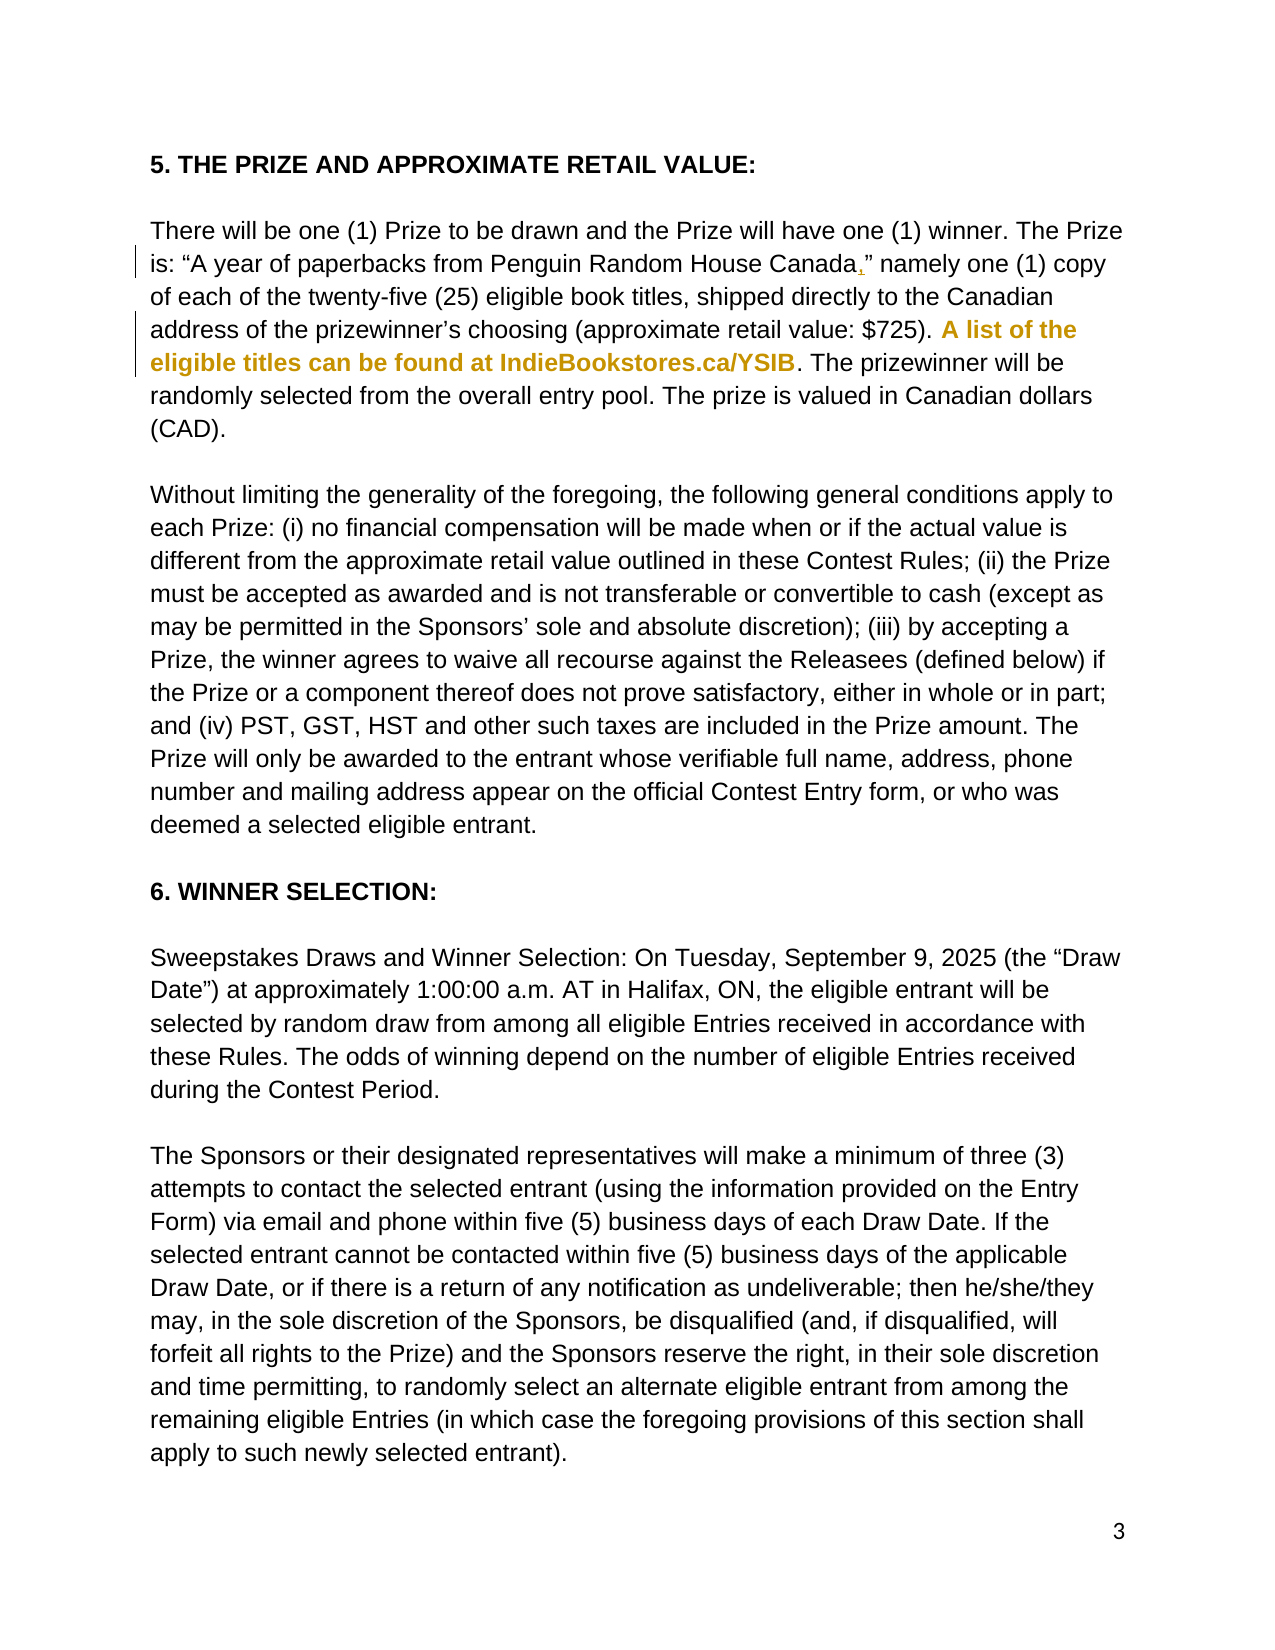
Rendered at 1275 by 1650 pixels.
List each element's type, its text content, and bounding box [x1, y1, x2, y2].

text 5. THE PRIZE AND APPROXIMATE RETAIL VALUE: There will be one (1) Prize to be drawn and the Prize will have one (1) winner. The Prize is: “A year of paperbacks from Penguin Random House Canada” namely one (1) copy of each of the twenty-five (25) eligible book titles, shipped directly to the Canadian address of the prizewinner’s choosing (approximate retail value: $725). A list of the eligible titles can be found at IndieBookstores.ca/YSIB. The prizewinner will be randomly selected from the overall entry pool. The prize is valued in Canadian dollars (CAD). [150, 150, 1125, 443]
text Without limiting the generality of the foregoing, the following general conditions apply to each Prize: (i) no financial compensation will be made when or if the actual value is different from the approximate retail value outlined in these Contest Rules; (ii) the Prize must be accepted as awarded and is not transferable or convertible to cash (except as may be permitted in the Sponsors’ sole and absolute discretion); (iii) by accepting a Prize, the winner agrees to waive all recourse against the Releasees (defined below) if the Prize or a component thereof does not prove satisfactory, either in whole or in part; and (iv) PST, GST, HST and other such taxes are included in the Prize amount. The Prize will only be awarded to the entrant whose verifiable full name, address, phone number and mailing address appear on the official Contest Entry form, or who was deemed a selected eligible entrant. [150, 480, 1125, 839]
text 6. WINNER SELECTION: [150, 876, 1125, 905]
text Sweepstakes Draws and Winner Selection: On Tuesday, September 9, 2025 (the “Draw Date”) at approximately 1:00:00 a.m. AT in Halifax, ON, the eligible entrant will be selected by random draw from among all eligible Entries received in accordance with these Rules. The odds of winning depend on the number of eligible Entries received during the Contest Period. [150, 942, 1125, 1103]
text The Sponsors or their designated representatives will make a minimum of three (3) attempts to contact the selected entrant (using the information provided on the Entry Form) via email and phone within five (5) business days of each Draw Date. If the selected entrant cannot be contacted within five (5) business days of the applicable Draw Date, or if there is a return of any notification as undeliverable; then he/she/they may, in the sole discretion of the Sponsors, be disqualified (and, if disqualified, will forfeit all rights to the Prize) and the Sponsors reserve the right, in their sole discretion and time permitting, to randomly select an alternate eligible entrant from among the remaining eligible Entries (in which case the foregoing provisions of this section shall apply to such newly selected entrant). [150, 1141, 1125, 1467]
